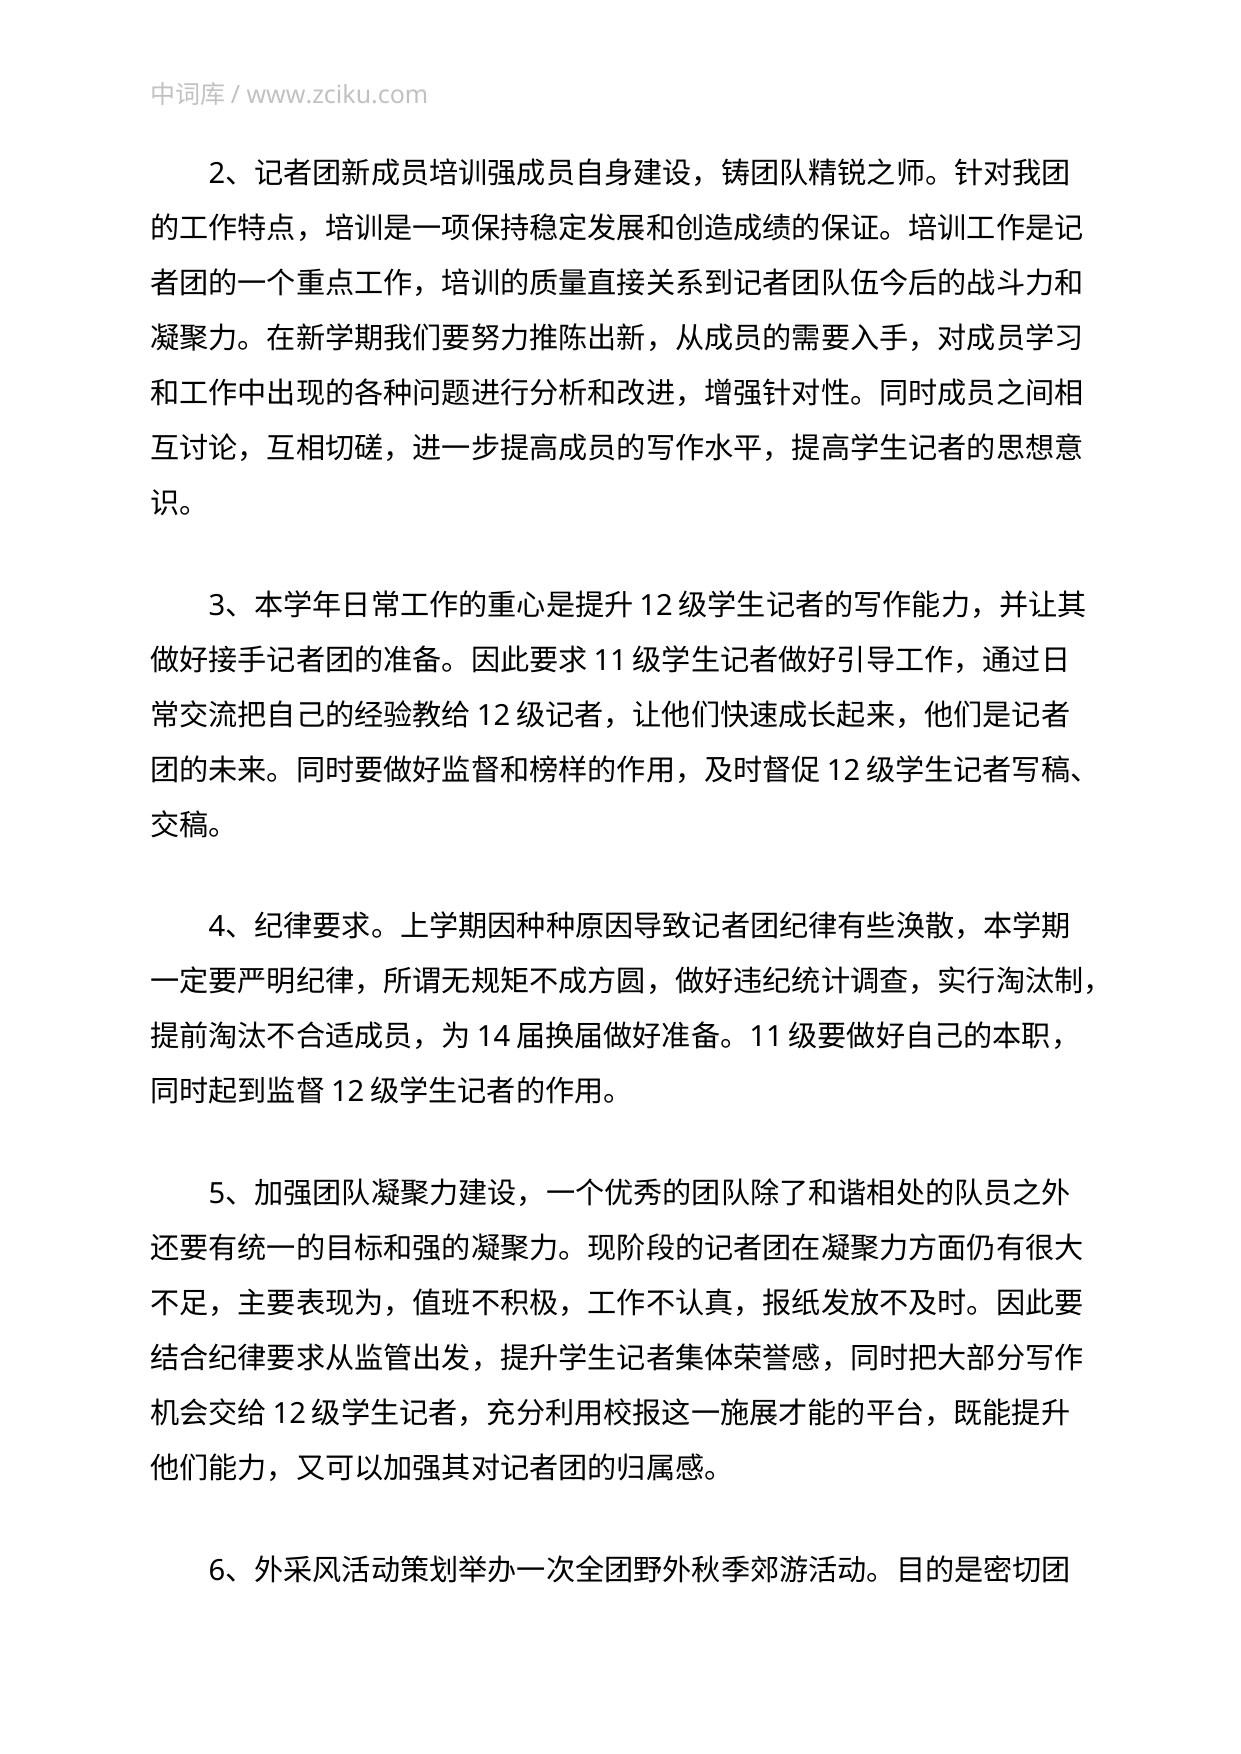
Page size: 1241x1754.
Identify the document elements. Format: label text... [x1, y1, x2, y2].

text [150, 1546, 1090, 1589]
text 4、纪律要求。上学期因种种原因导致记者团纪律有些涣散，本学期一定要严明纪律，所谓无规矩不成方圆，做好违纪统计调查，实行淘汰制，提前淘汰不合适成员，为14届换届做好准备。11级要做好自己的本职，同时起到监督12级学生记者的作用。 [150, 903, 1090, 1110]
text 5、加强团队凝聚力建设，一个优秀的团队除了和谐相处的队员之外还要有统一的目标和强的凝聚力。现阶段的记者团在凝聚力方面仍有很大不足，主要表现为，值班不积极，工作不认真，报纸发放不及时。因此要结合纪律要求从监管出发，提升学生记者集体荣誉感，同时把大部分写作机会交给12级学生记者，充分利用校报这一施展才能的平台，既能提升他们能力，又可以加强其对记者团的归属感。 [150, 1170, 1090, 1487]
text 2、记者团新成员培训强成员自身建设，铸团队精锐之师。针对我团的工作特点，培训是一项保持稳定发展和创造成绩的保证。培训工作是记者团的一个重点工作，培训的质量直接关系到记者团队伍今后的战斗力和凝聚力。在新学期我们要努力推陈出新，从成员的需要入手，对成员学习和工作中出现的各种问题进行分析和改进，增强针对性。同时成员之间相互讨论，互相切磋，进一步提高成员的写作水平，提高学生记者的思想意识。 [150, 150, 1090, 522]
text 3、本学年日常工作的重心是提升12级学生记者的写作能力，并让其做好接手记者团的准备。因此要求11级学生记者做好引导工作，通过日常交流把自己的经验教给12级记者，让他们快速成长起来，他们是记者团的未来。同时要做好监督和榜样的作用，及时督促12级学生记者写稿、交稿。 [150, 581, 1090, 843]
